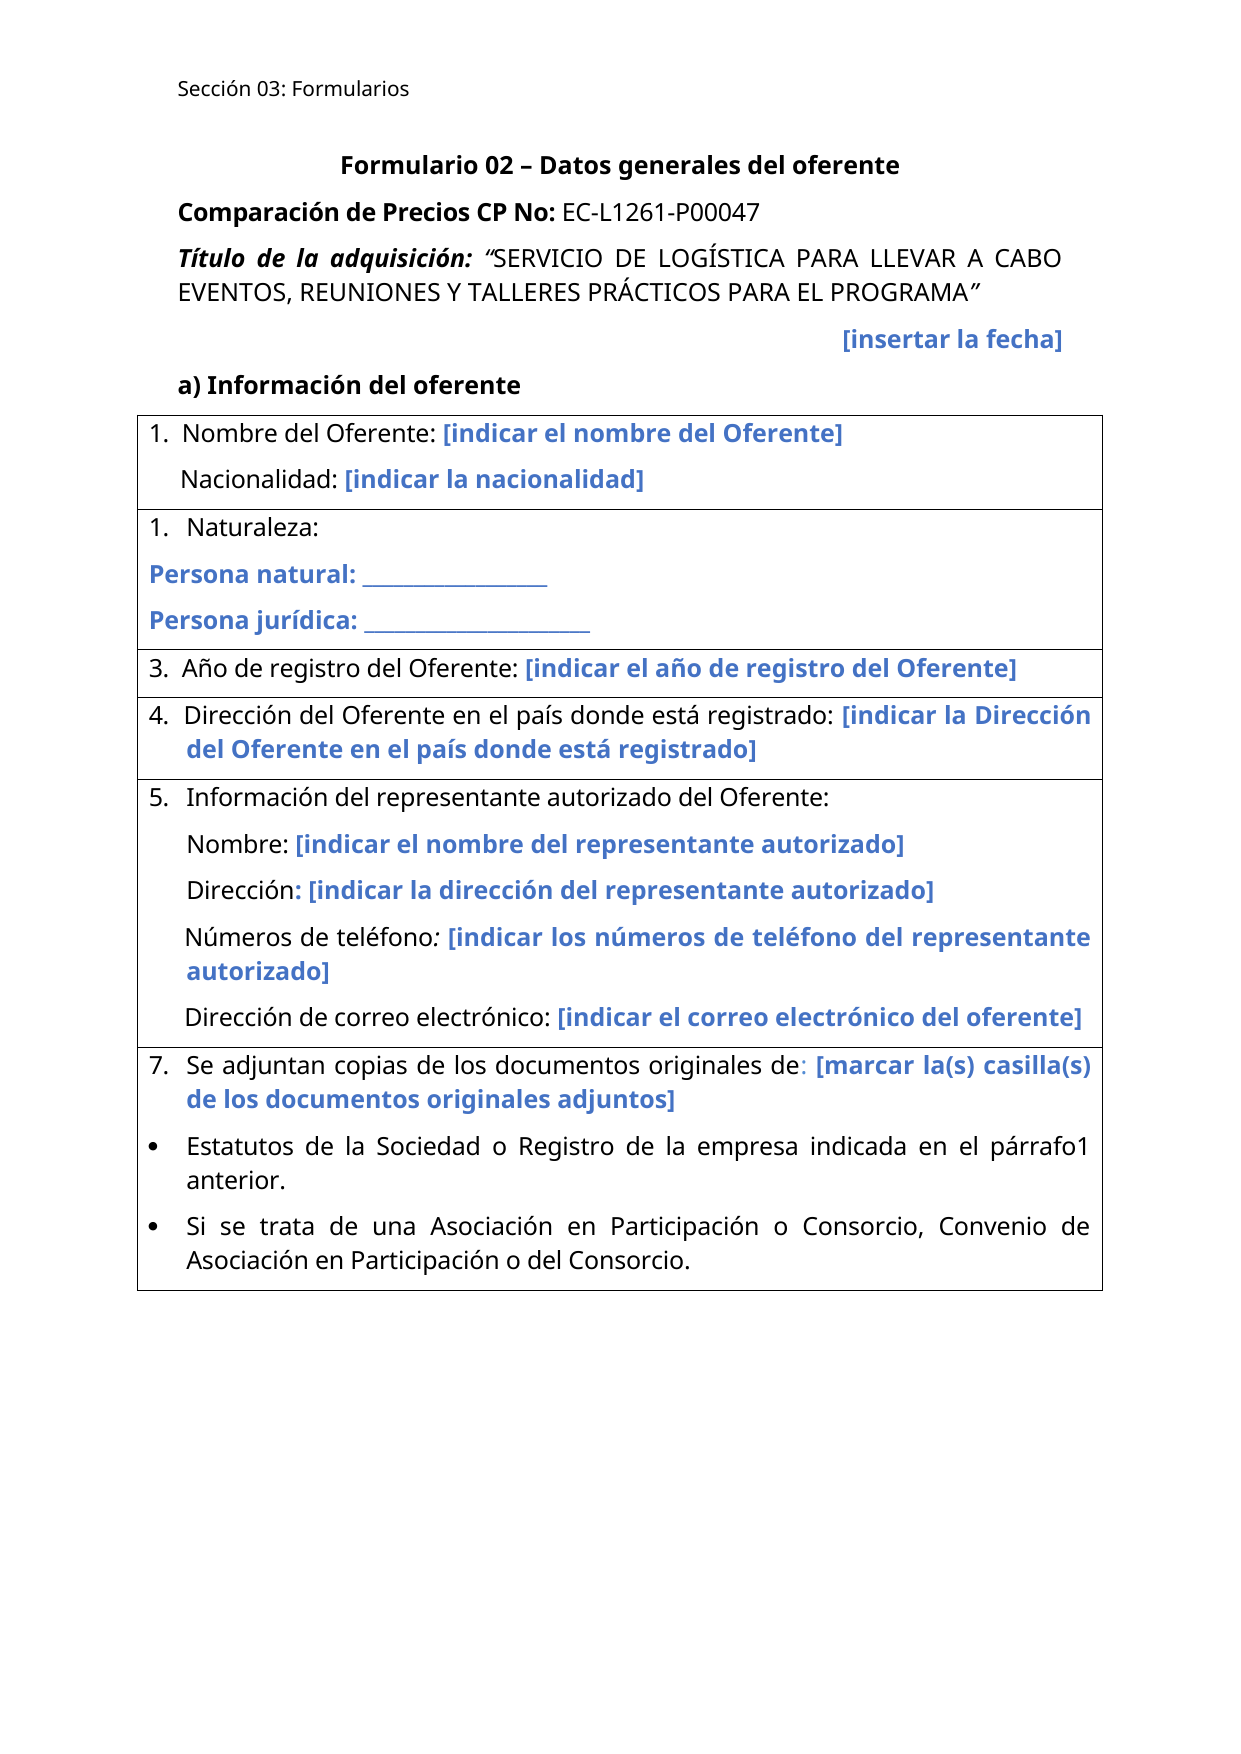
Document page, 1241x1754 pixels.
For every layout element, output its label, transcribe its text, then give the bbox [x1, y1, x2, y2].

table_header 1. Nombre del Oferente: [indicar el nombre del Oferente] Nacionalidad: [indicar la nacionalidad] [138, 416, 1102, 509]
table_cell 7. Se adjuntan copias de los documentos originales de: [marcar la(s) casilla(s) de los documentos originales adjuntos]  Estatutos de la Sociedad o Registro de la empresa indicada en el párrafo1 anterior.  Si se trata de una Asociación en Participación o Consorcio, Convenio de Asociación en Participación o del Consorcio. [138, 1048, 1102, 1289]
table_cell 3. Año de registro del Oferente: [indicar el año de registro del Oferente] [138, 650, 1102, 697]
text Comparación de Precios CP No: EC-L1261-P00047 [177, 194, 1063, 228]
text Formulario 02 – Datos generales del oferente [177, 148, 1063, 182]
text Título de la adquisición: “SERVICIO DE LOGÍSTICA PARA LLEVAR A CABO EVENTOS, REUNIONES Y TALLERES PRÁCTICOS PARA EL PROGRAMA” [177, 241, 1063, 309]
table_cell Naturaleza: Persona natural: __________________ Persona jurídica: ______________________ [138, 510, 1102, 649]
table_cell 5. Información del representante autorizado del Oferente: Nombre: [indicar el nombre del representante autorizado] Dirección: [indicar la dirección del representante autorizado] Números de teléfono: [indicar los números de teléfono del representante autorizado] Dirección de correo electrónico: [indicar el correo electrónico del oferente] [138, 780, 1102, 1047]
text [insertar la fecha] [177, 321, 1063, 355]
table_cell 4. Dirección del Oferente en el país donde está registrado: [indicar la Dirección del Oferente en el país donde está registrado] [138, 698, 1102, 779]
text a) Información del oferente [177, 368, 1063, 402]
